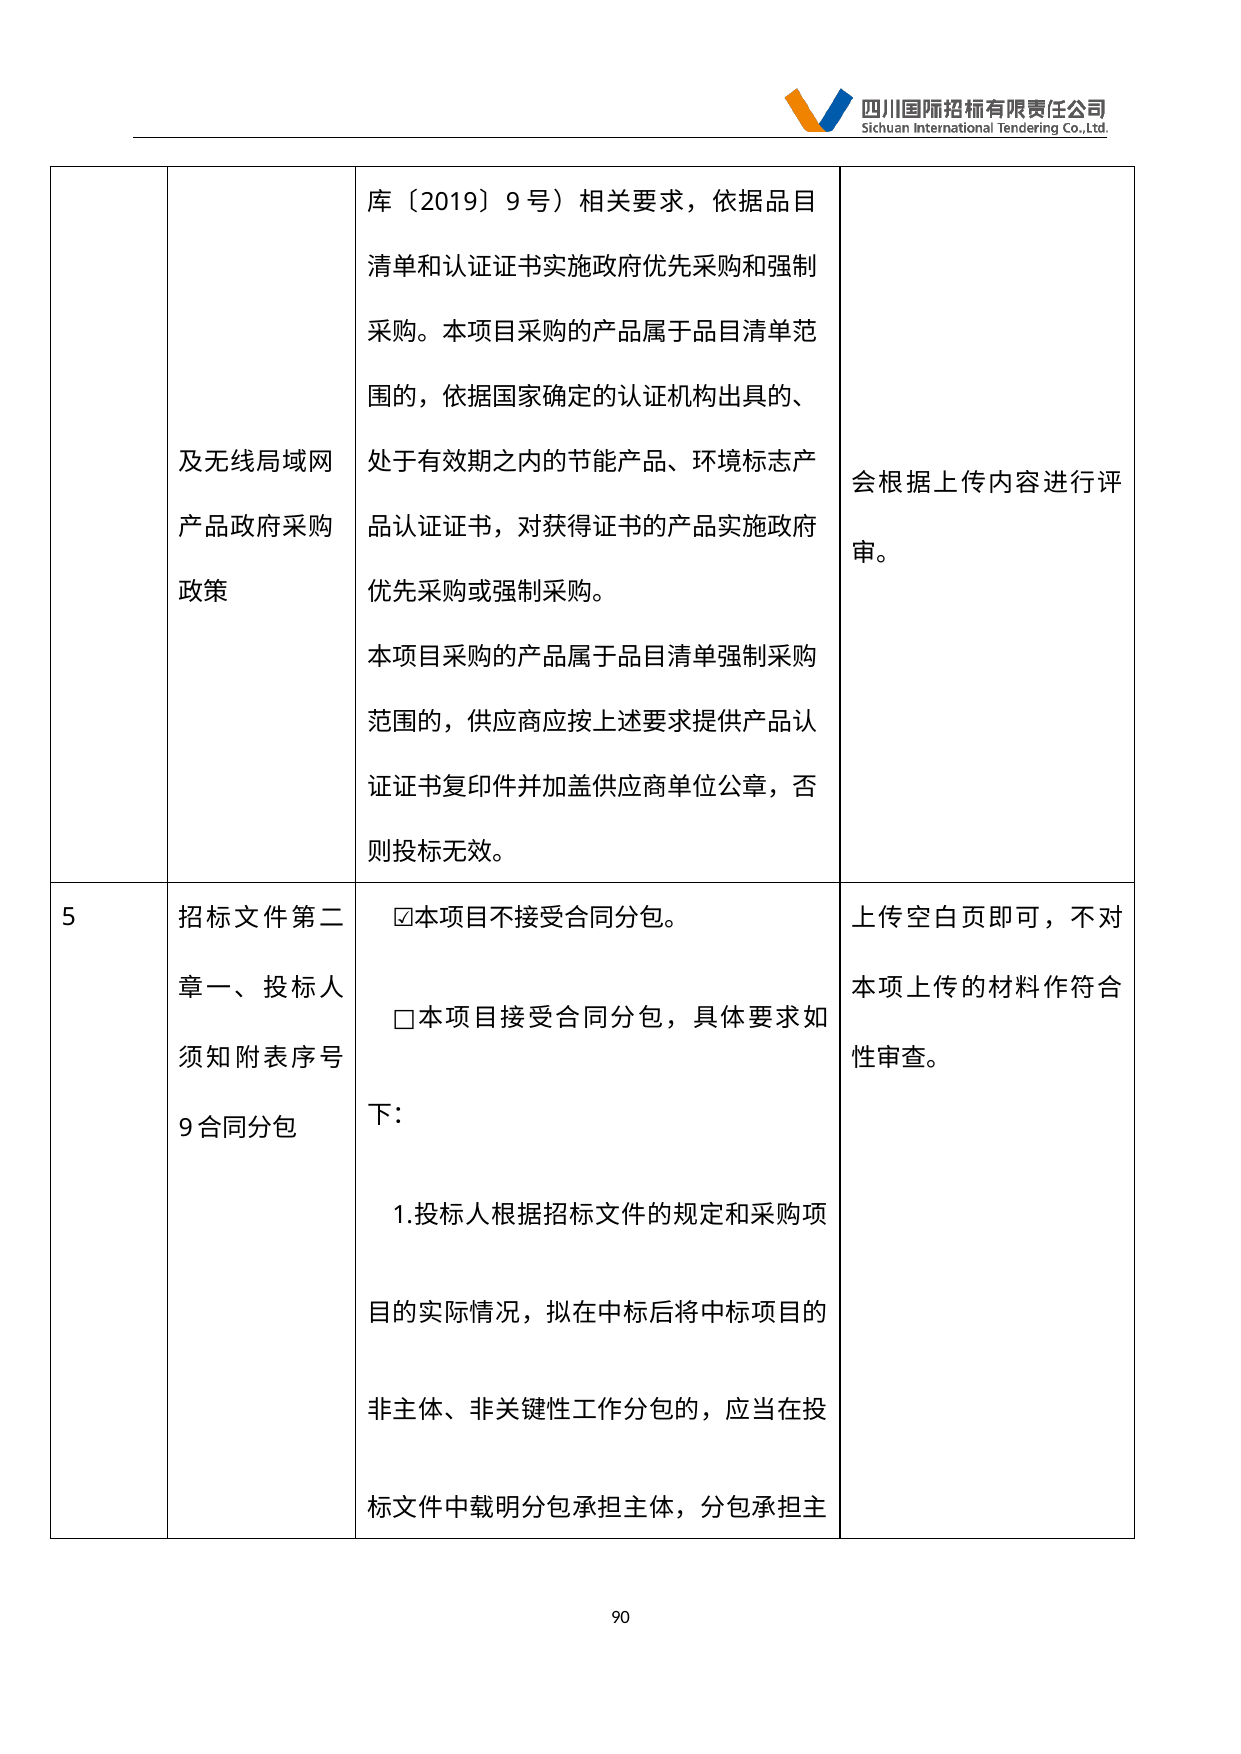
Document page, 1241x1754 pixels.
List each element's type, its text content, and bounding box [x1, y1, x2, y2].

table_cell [168, 883, 355, 1538]
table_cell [841, 883, 1134, 1538]
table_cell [841, 167, 1134, 882]
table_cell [356, 167, 839, 882]
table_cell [356, 883, 839, 1538]
picture [784, 88, 1108, 135]
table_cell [168, 167, 355, 882]
table_cell 4 [51, 167, 167, 882]
table_cell 5 [51, 883, 167, 1538]
